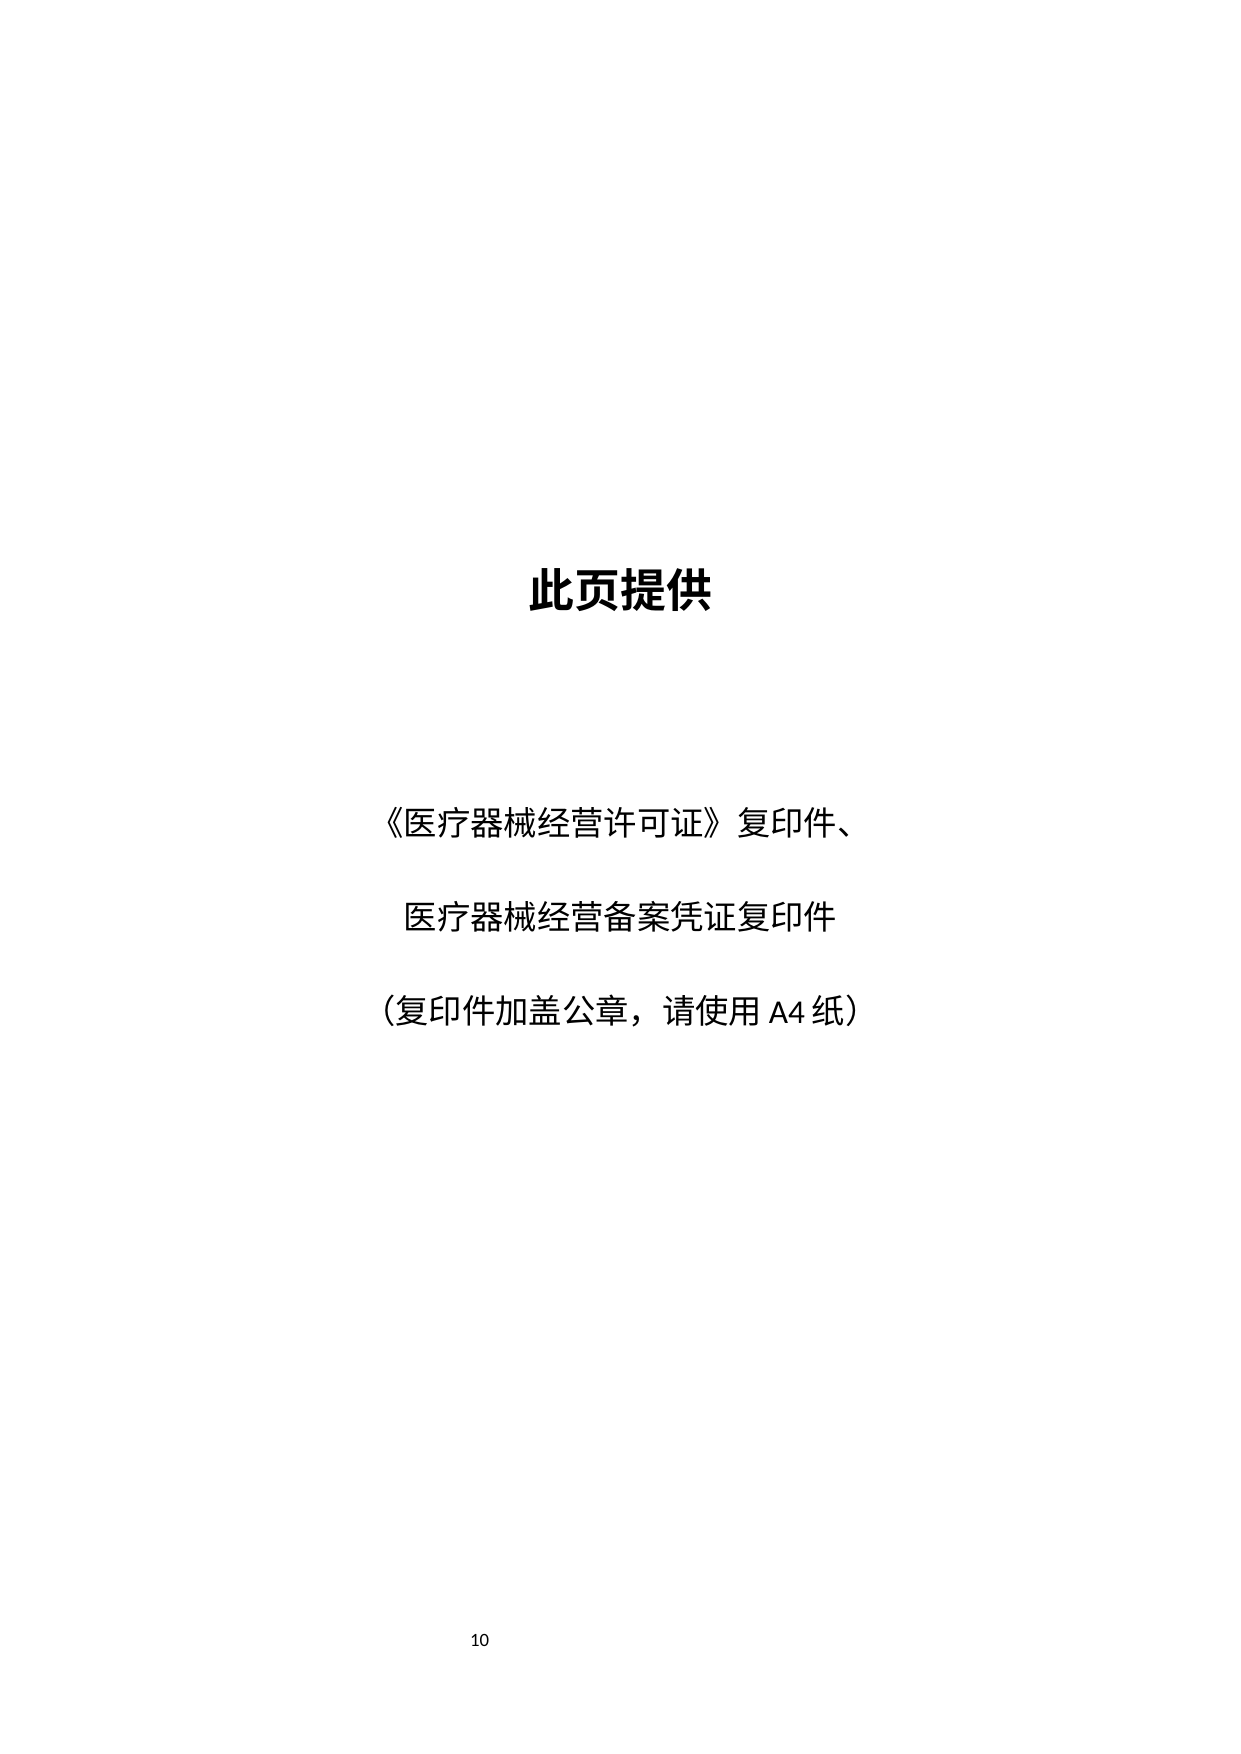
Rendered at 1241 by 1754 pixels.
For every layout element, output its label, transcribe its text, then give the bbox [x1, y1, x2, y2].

text （复印件加盖公章，请使用A4纸） [187, 977, 1053, 1042]
text 《医疗器械经营许可证》复印件、 [187, 789, 1053, 854]
text 医疗器械经营备案凭证复印件 [187, 883, 1053, 948]
text 此页提供 [187, 539, 1053, 636]
